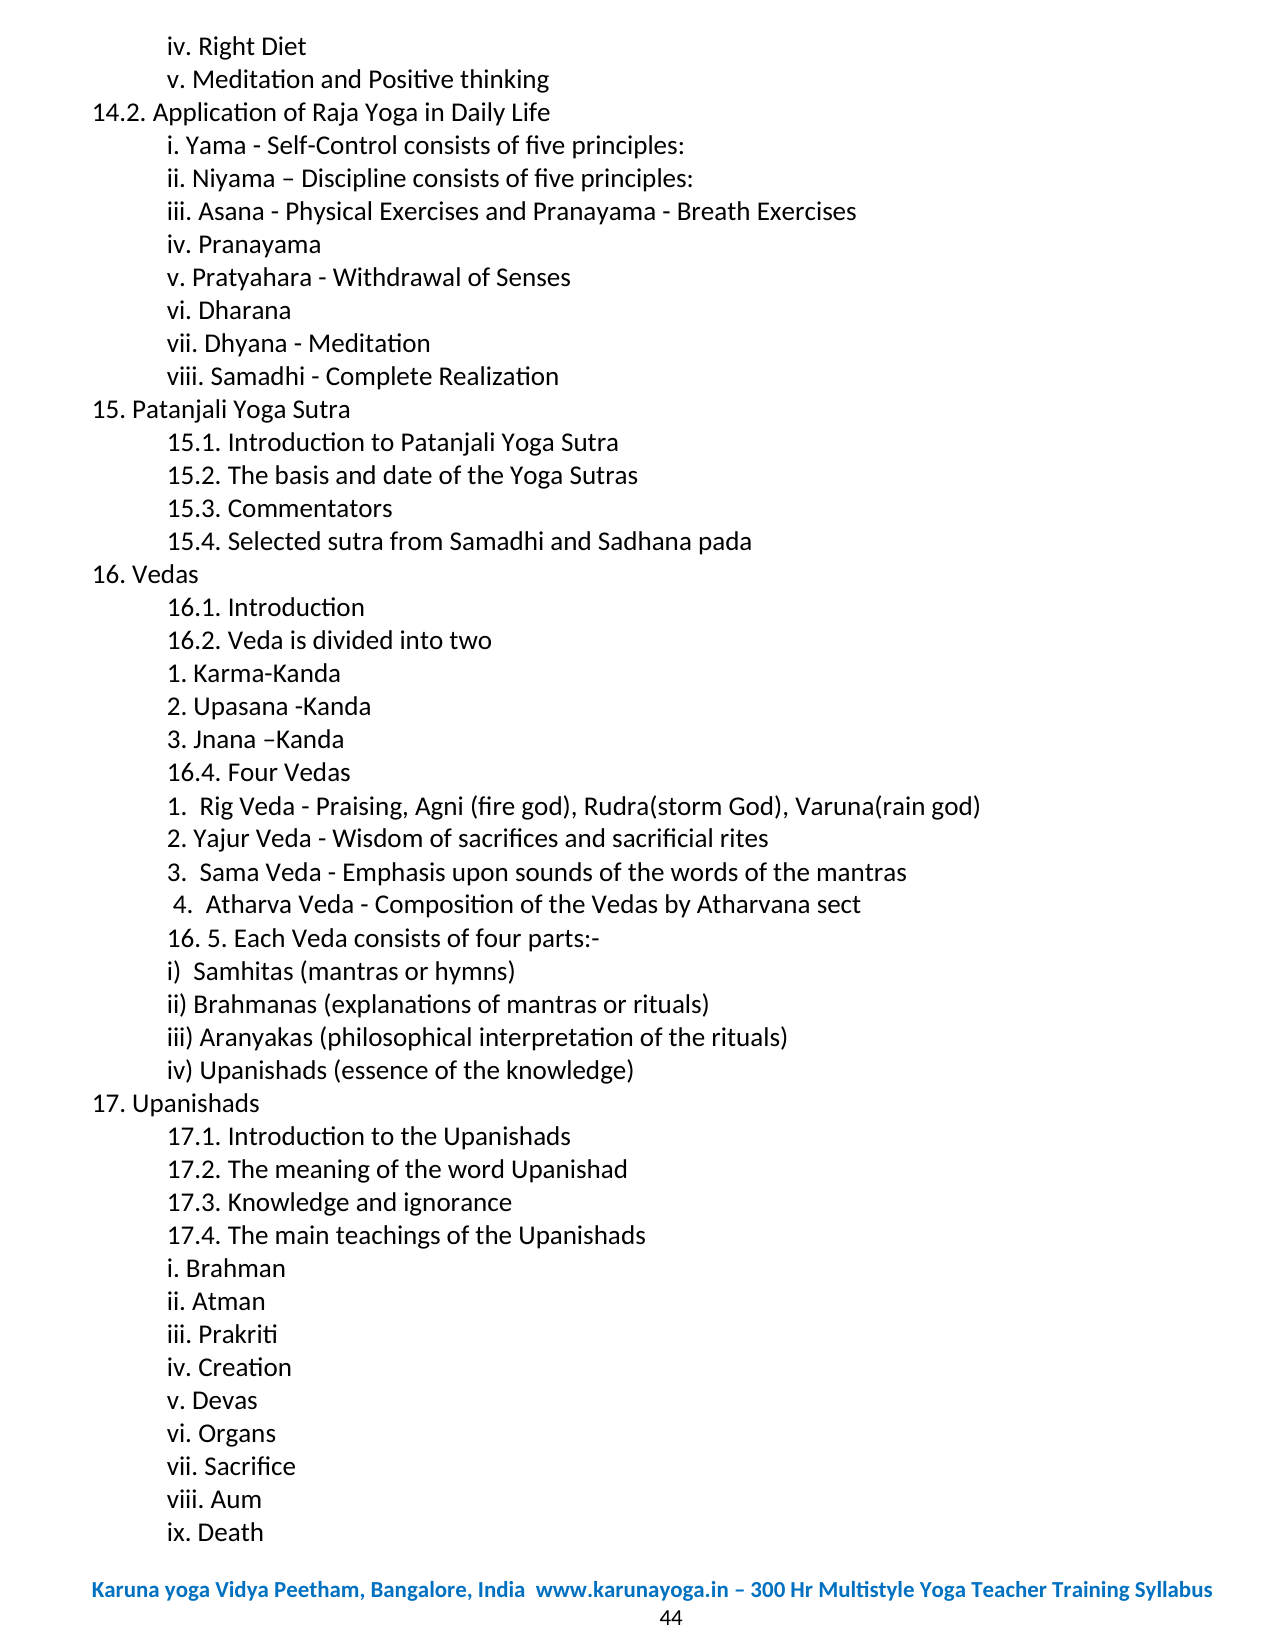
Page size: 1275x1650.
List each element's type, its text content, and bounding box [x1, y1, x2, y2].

text 3. Sama Veda - Emphasis upon sounds of the words of the mantras [92, 855, 1250, 888]
text iii. Asana - Physical Exercises and Pranayama - Breath Exercises [92, 194, 1250, 227]
text iv. Creation [92, 1350, 1250, 1383]
text 15.3. Commentators [92, 491, 1250, 524]
text 15.1. Introduction to Patanjali Yoga Sutra [92, 425, 1250, 458]
text 15.4. Selected sutra from Samadhi and Sadhana pada [92, 524, 1250, 557]
text 16. 5. Each Veda consists of four parts:- [92, 921, 1250, 954]
text 1. Rig Veda - Praising, Agni (fire god), Rudra(storm God), Varuna(rain god) [92, 789, 1250, 822]
text vi. Organs [92, 1416, 1250, 1449]
text 16.2. Veda is divided into two [92, 623, 1250, 657]
text viii. Aum [92, 1482, 1250, 1515]
text 17.3. Knowledge and ignorance [92, 1185, 1250, 1218]
text ii) Brahmanas (explanations of mantras or rituals) [92, 987, 1250, 1020]
text iv. Right Diet [92, 29, 1250, 62]
text vii. Dhyana - Meditation [92, 326, 1250, 359]
text iii. Prakriti [92, 1317, 1250, 1350]
text iii) Aranyakas (philosophical interpretation of the rituals) [92, 1020, 1250, 1053]
text vi. Dharana [92, 293, 1250, 326]
text v. Meditation and Positive thinking [92, 62, 1250, 95]
text 3. Jnana –Kanda [92, 723, 1250, 756]
text i. Yama - Self-Control consists of five principles: [92, 128, 1250, 161]
text 14.2. Application of Raja Yoga in Daily Life [92, 95, 1250, 128]
text 17.2. The meaning of the word Upanishad [92, 1152, 1250, 1185]
text 16. Vedas [92, 557, 1250, 591]
text 15.2. The basis and date of the Yoga Sutras [92, 458, 1250, 491]
text vii. Sacrifice [92, 1449, 1250, 1482]
text iv. Pranayama [92, 227, 1250, 260]
text 4. Atharva Veda - Composition of the Vedas by Atharvana sect [92, 888, 1250, 921]
text ii. Niyama – Discipline consists of five principles: [92, 161, 1250, 194]
text 16.1. Introduction [92, 591, 1250, 623]
text v. Devas [92, 1383, 1250, 1416]
text 17. Upanishads [92, 1086, 1250, 1119]
text 16.4. Four Vedas [92, 756, 1250, 789]
text 1. Karma-Kanda [92, 657, 1250, 689]
text i. Brahman [92, 1251, 1250, 1284]
text 2. Upasana -Kanda [92, 689, 1250, 723]
text ii. Atman [92, 1284, 1250, 1317]
text 17.1. Introduction to the Upanishads [92, 1119, 1250, 1152]
text 2. Yajur Veda - Wisdom of sacrifices and sacrificial rites [92, 822, 1250, 855]
text ix. Death [92, 1515, 1250, 1548]
text i) Samhitas (mantras or hymns) [92, 954, 1250, 987]
text v. Pratyahara - Withdrawal of Senses [92, 260, 1250, 293]
text viii. Samadhi - Complete Realization [92, 359, 1250, 392]
text 17.4. The main teachings of the Upanishads [92, 1218, 1250, 1251]
text iv) Upanishads (essence of the knowledge) [92, 1053, 1250, 1086]
text 15. Patanjali Yoga Sutra [92, 392, 1250, 425]
